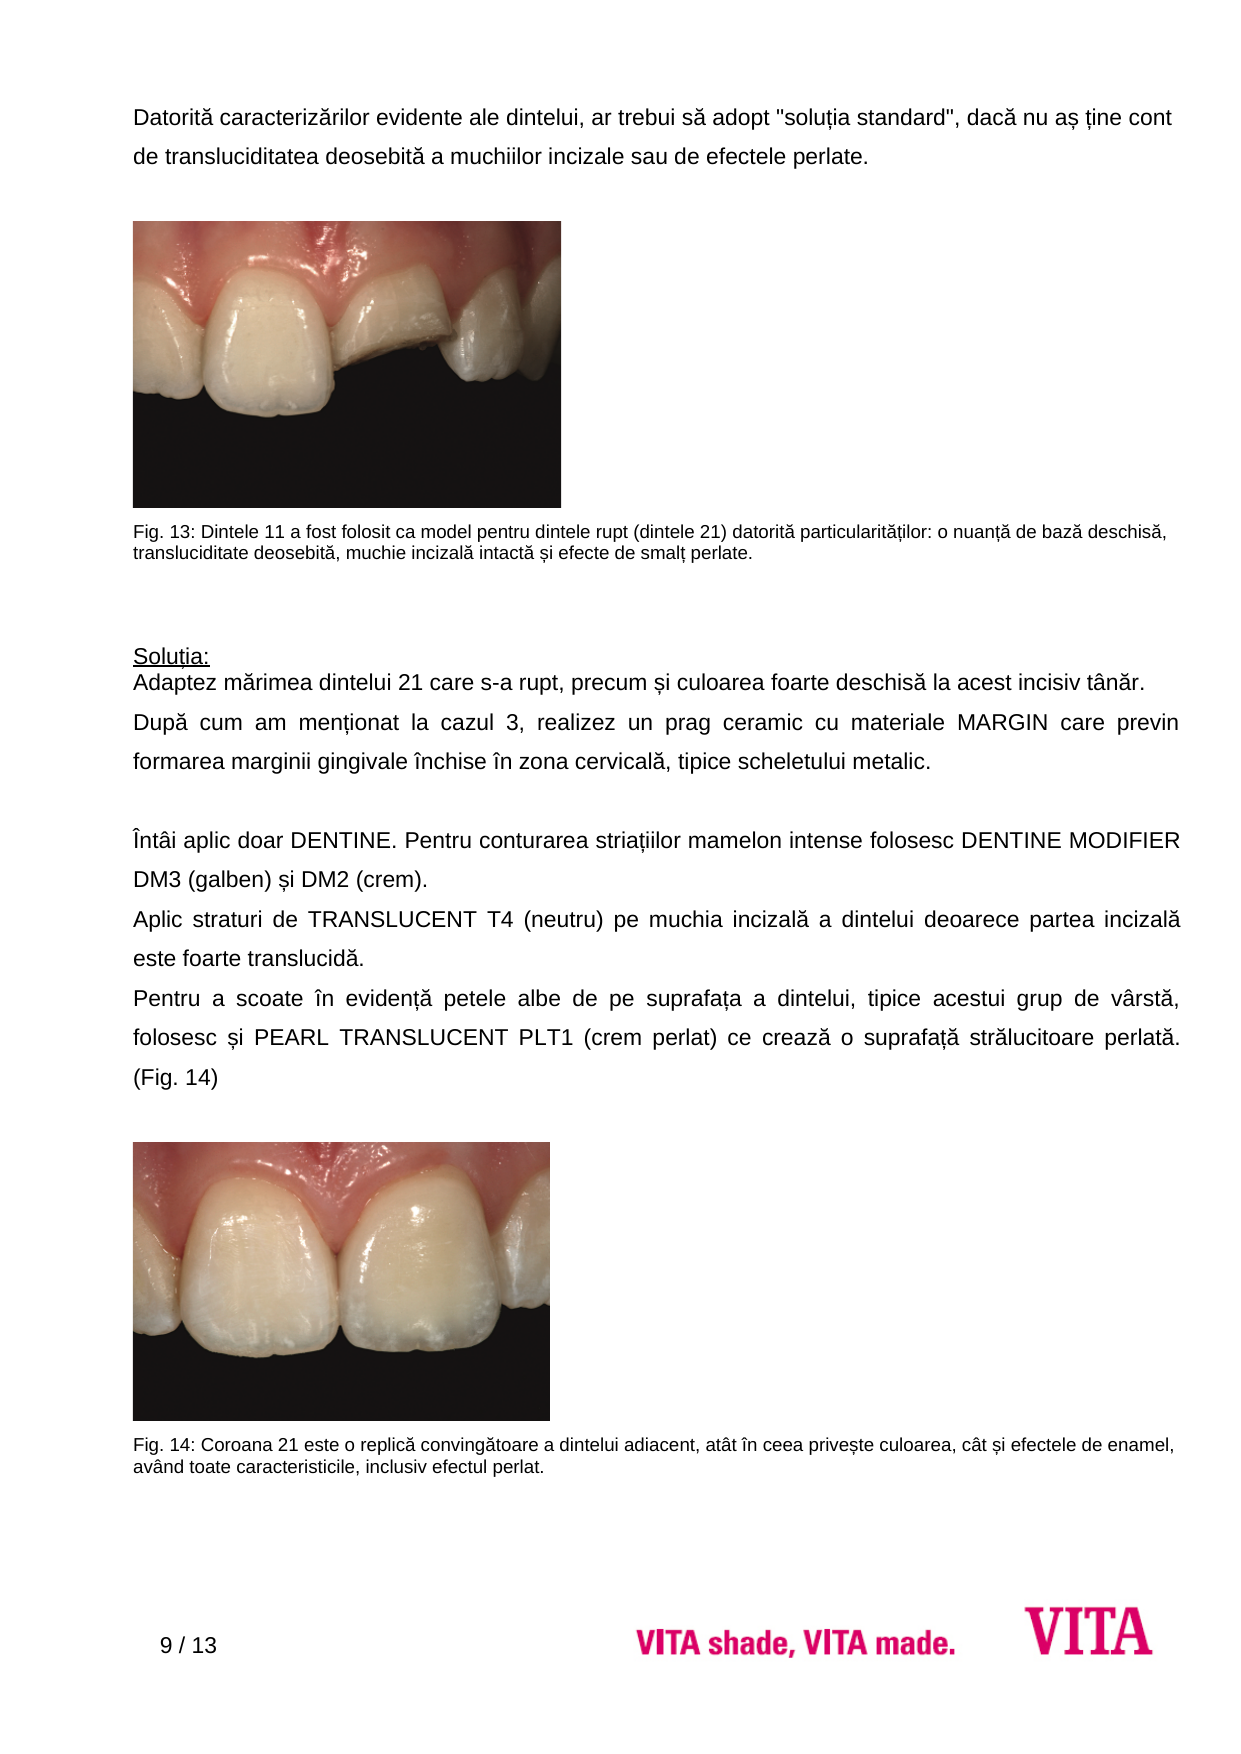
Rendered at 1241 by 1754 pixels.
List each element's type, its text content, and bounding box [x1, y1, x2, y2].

picture [132, 1142, 550, 1421]
text Aplic straturi de TRANSLUCENT T4 (neutru) pe muchia incizală a dintelui deoarece partea incizală este foarte translucidă. [133, 906, 1181, 972]
text Fig. 14: Coroana 21 este o replică convingătoare a dintelui adiacent, atât în ceea privește culoarea, cât și efectele de enamel, având toate caracteristicile, inclusiv efectul perlat. [133, 1434, 1181, 1477]
picture [598, 1555, 1182, 1702]
text Datorită caracterizărilor evidente ale dintelui, ar trebui să adopt "soluția standard", dacă nu aș ține cont de transluciditatea deosebită a muchiilor incizale sau de efectele perlate. [133, 103, 1181, 169]
text Adaptez mărimea dintelui 21 care s-a rupt, precum și culoarea foarte deschisă la acest incisiv tânăr. [133, 669, 1181, 695]
text Fig. 13: Dintele 11 a fost folosit ca model pentru dintele rupt (dintele 21) datorită particularităților: o nuanță de bază deschisă, transluciditate deosebită, muchie incizală intactă și efecte de smalț perlate. [133, 520, 1181, 563]
text Întâi aplic doar DENTINE. Pentru conturarea striațiilor mamelon intense folosesc DENTINE MODIFIER DM3 (galben) și DM2 (crem). [133, 827, 1181, 893]
text După cum am menționat la cazul 3, realizez un prag ceramic cu materiale MARGIN care previn formarea marginii gingivale închise în zona cervicală, tipice scheletului metalic. [133, 708, 1181, 774]
text Pentru a scoate în evidență petele albe de pe suprafața a dintelui, tipice acestui grup de vârstă, folosesc și PEARL TRANSLUCENT PLT1 (crem perlat) ce crează o suprafață strălucitoare perlată. (Fig. 14) [133, 985, 1181, 1090]
text Soluția: [133, 643, 1181, 669]
picture [132, 221, 562, 508]
